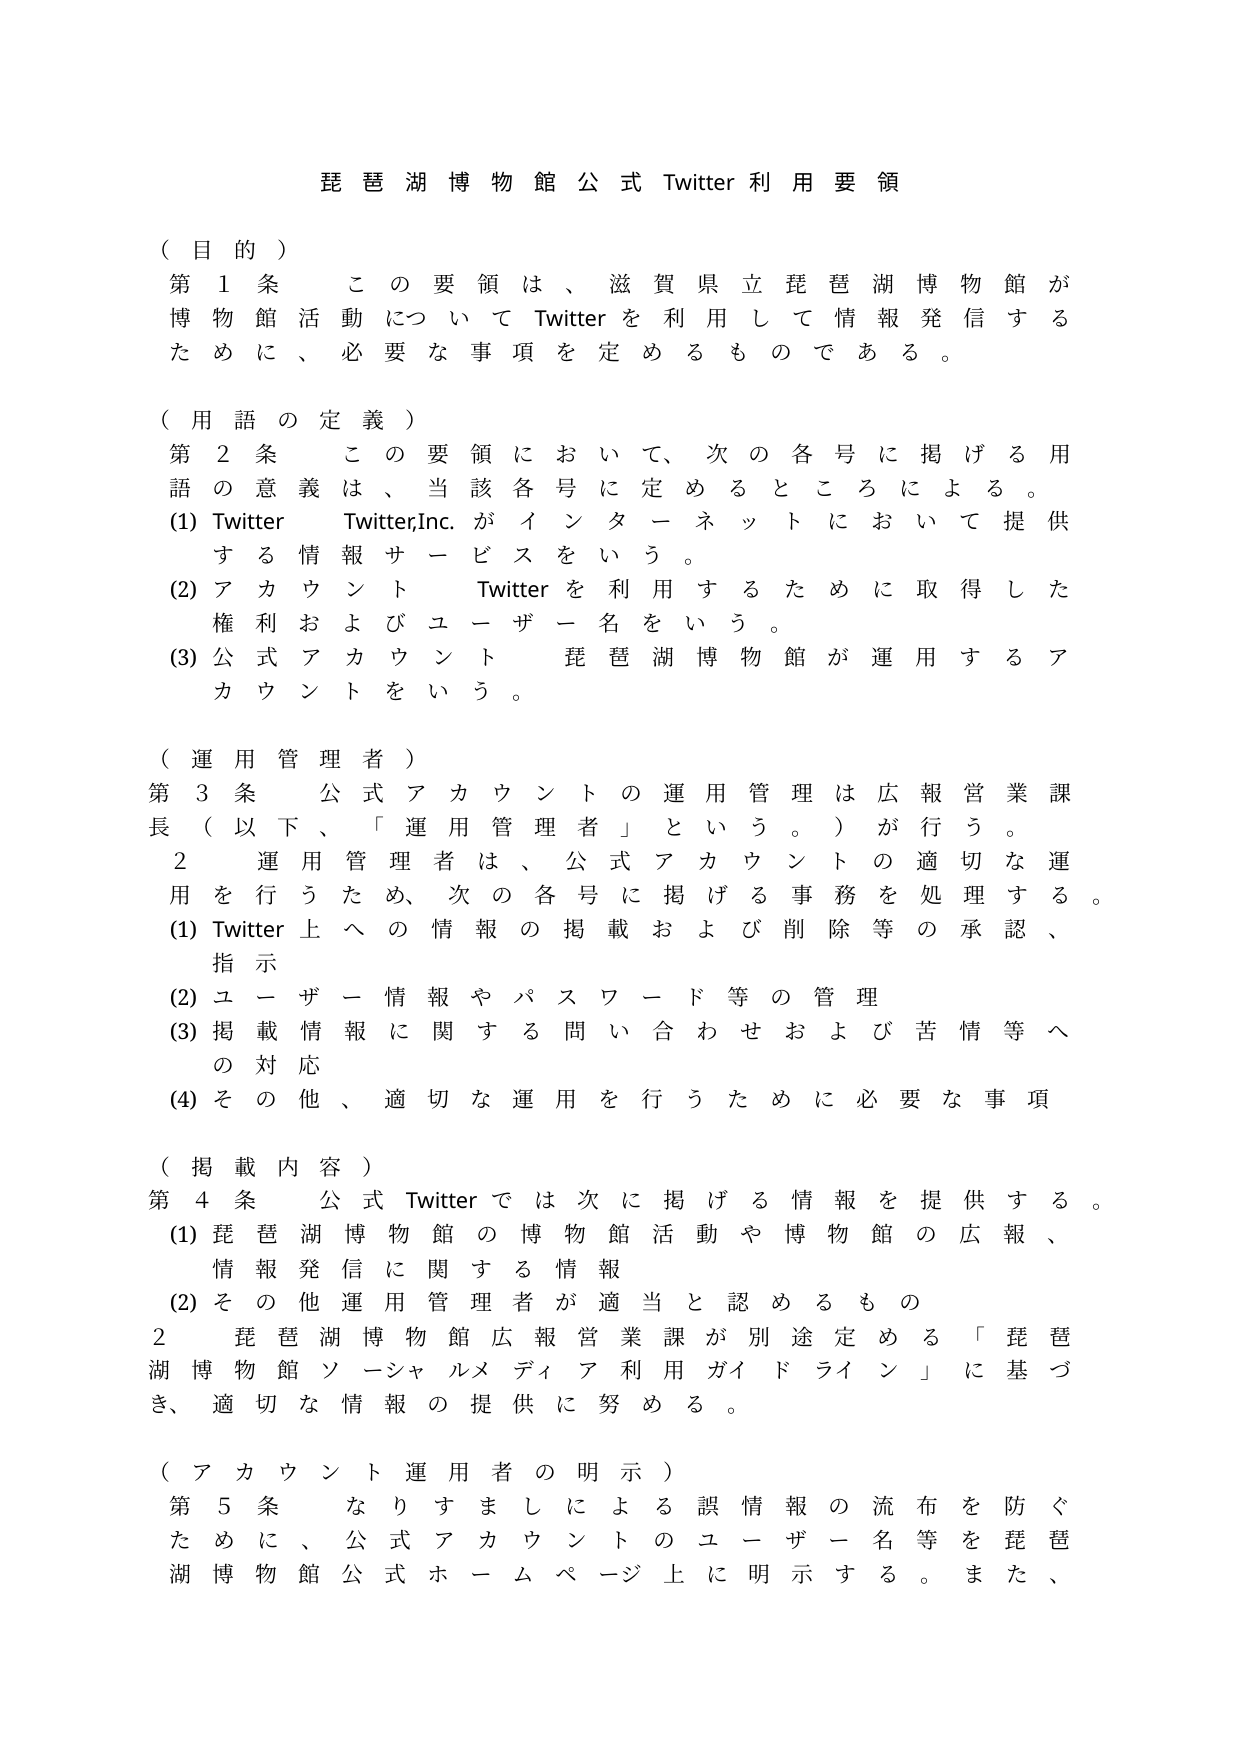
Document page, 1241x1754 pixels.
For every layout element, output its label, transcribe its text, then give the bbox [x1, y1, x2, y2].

text （アカウント運用者の明示） [148, 1454, 1092, 1488]
list Twitter Twitter,Inc.がインターネットにおいて提供する情報サービスをいう。 [167, 503, 1092, 571]
text ２ 運用管理者は、公式アカウントの適切な運用を行うため、次の各号に掲げる事務を処理する。 [148, 843, 1092, 911]
list 琵琶湖博物館の博物館活動や博物館の広報、情報発信に関する情報 [167, 1217, 1092, 1284]
list 公式アカウント 琵琶湖博物館が運用するアカウントをいう。 [167, 639, 1092, 707]
text ２ 琵琶湖博物館広報営業課が別途定める「琵琶湖博物館ソーシャルメディア利用ガイドライン」に基づき、適切な情報の提供に努める。 [148, 1318, 1092, 1420]
list アカウント Twitterを利用するために取得した権利およびユーザー名をいう。 [167, 571, 1092, 639]
text （目的） [148, 232, 1092, 266]
text （用語の定義） [148, 402, 1092, 436]
list Twitter上への情報の掲載および削除等の承認、指示 [167, 911, 1092, 979]
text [148, 1488, 1092, 1590]
text （掲載内容） [148, 1149, 1092, 1183]
text （運用管理者） [148, 741, 1092, 775]
list その他運用管理者が適当と認めるもの [167, 1284, 1092, 1318]
list 掲載情報に関する問い合わせおよび苦情等への対応 [167, 1013, 1092, 1081]
text 第４条 公式Twitterでは次に掲げる情報を提供する。 [148, 1183, 1092, 1217]
text 琵琶湖博物館公式Twitter利用要領 [148, 164, 1092, 198]
text 第１条 この要領は、滋賀県立琵琶湖博物館が博物館活動についてTwitterを利用して情報発信するために、必要な事項を定めるものである。 [148, 266, 1092, 368]
list その他、適切な運用を行うために必要な事項 [167, 1081, 1092, 1115]
text 第２条 この要領において、次の各号に掲げる用語の意義は、当該各号に定めるところによる。 [148, 436, 1092, 503]
text 第３条 公式アカウントの運用管理は広報営業課長（以下、「運用管理者」という。）が行う。 [148, 775, 1092, 843]
list ユーザー情報やパスワード等の管理 [167, 979, 1092, 1013]
